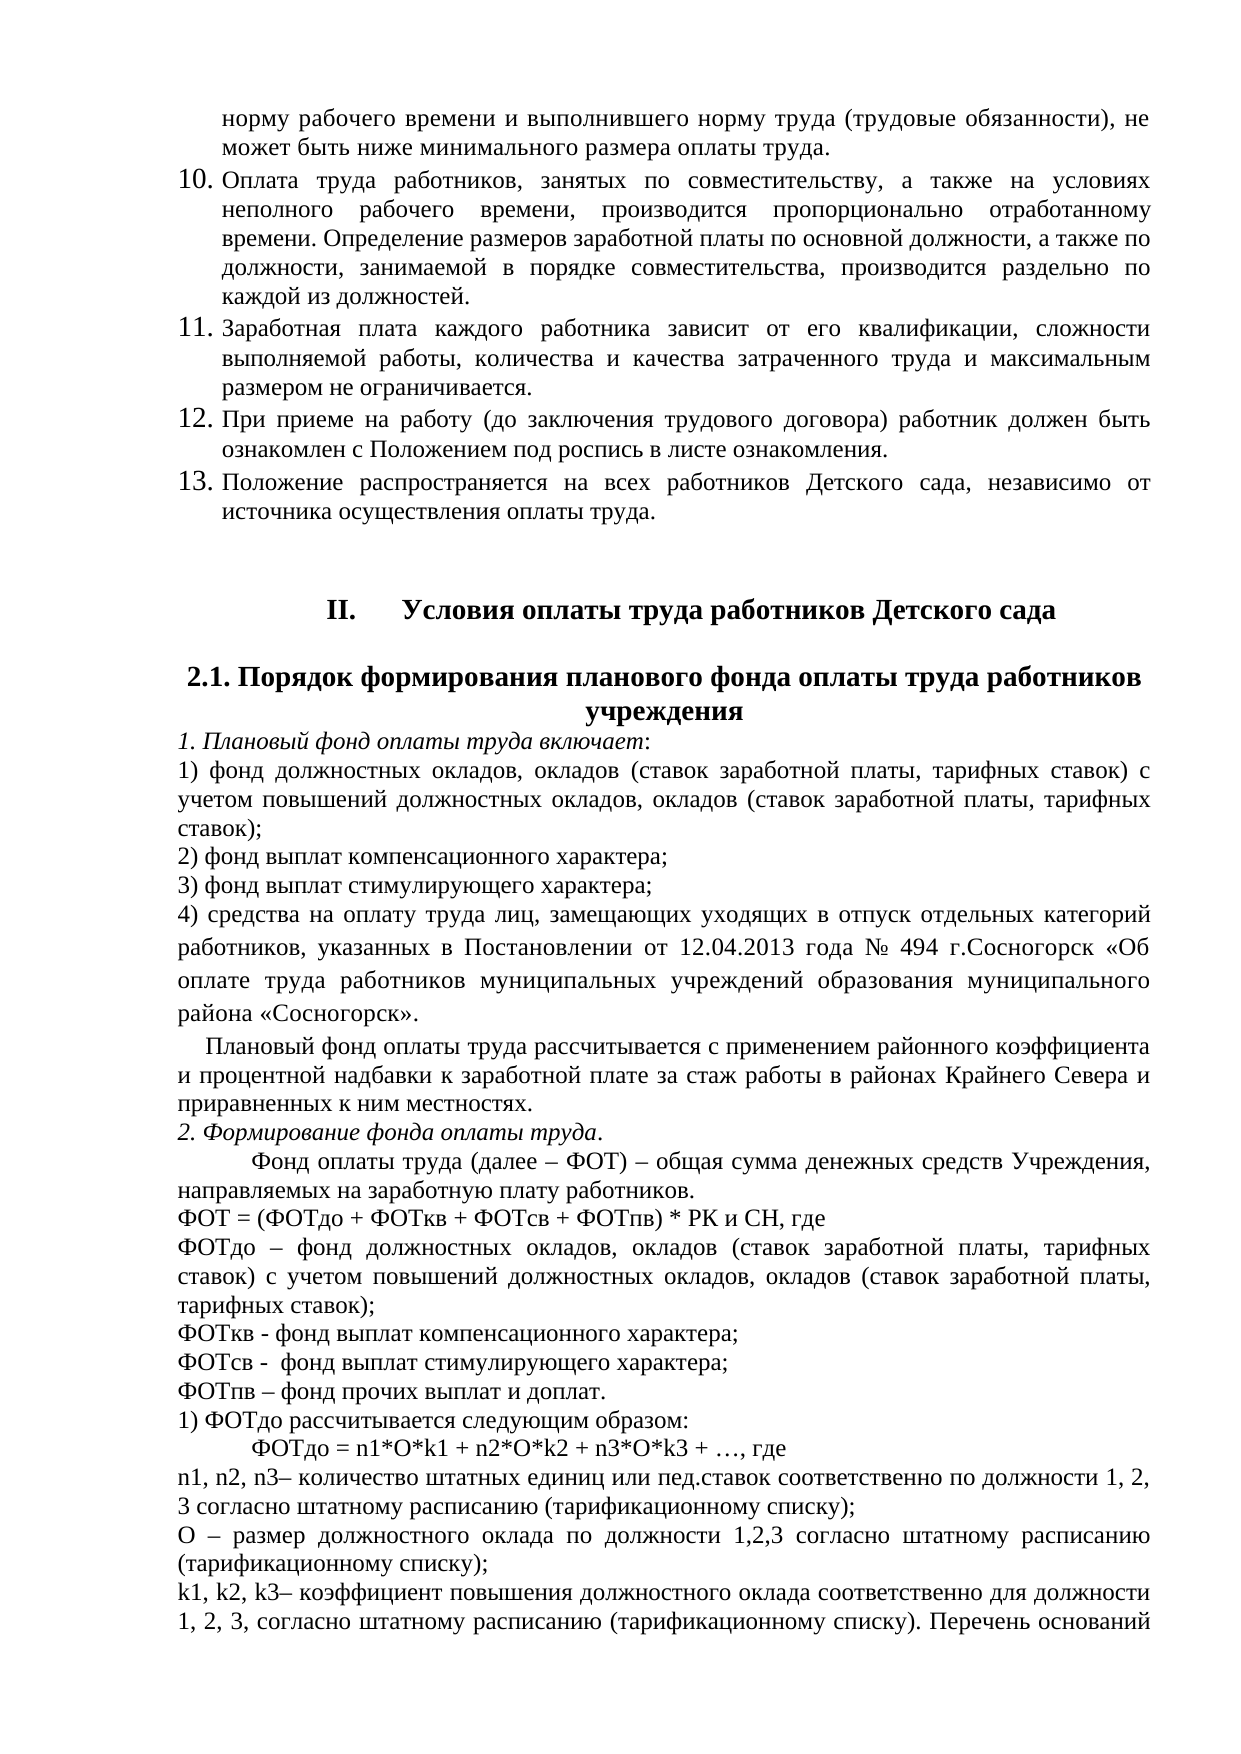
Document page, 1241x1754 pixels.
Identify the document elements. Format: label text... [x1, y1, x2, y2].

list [177, 103, 1152, 161]
text 2) фонд выплат компенсационного характера; [177, 841, 1152, 870]
text ФОТсв - фонд выплат стимулирующего характера; [177, 1347, 1152, 1376]
text 1) ФОТдо рассчитывается следующим образом: [177, 1405, 1152, 1433]
text ФОТдо = n1*O*k1 + n2*O*k2 + n3*O*k3 + …, где [177, 1433, 1152, 1462]
text Плановый фонд оплаты труда рассчитывается с применением районного коэффициента и процентной надбавки к заработной плате за стаж работы в районах Крайнего Севера и приравненных к ним местностях. [177, 1031, 1152, 1117]
text ФОТпв – фонд прочих выплат и доплат. [177, 1376, 1152, 1405]
list Оплата труда работников, занятых по совместительству, а также на условиях неполного рабочего времени, производится пропорционально отработанному времени. Определение размеров заработной платы по основной должности, а также по должности, занимаемой в порядке совместительства, производится раздельно по каждой из должностей. [177, 161, 1152, 309]
text n1, n2, n3– количество штатных единиц или пед.ставок соответственно по должности 1, 2, 3 согласно штатному расписанию (тарификационному списку); [177, 1462, 1152, 1520]
text 2.1. Порядок формирования планового фонда оплаты труда работников учреждения [177, 659, 1152, 726]
list Положение распространяется на всех работников Детского сада, независимо от источника осуществления оплаты труда. [177, 463, 1152, 525]
text ФОТкв - фонд выплат компенсационного характера; [177, 1318, 1152, 1347]
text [177, 1577, 1152, 1635]
list Условия оплаты труда работников Детского сада [326, 592, 1152, 626]
text 2. Формирование фонда оплаты труда. [177, 1117, 1152, 1146]
list При приеме на работу (до заключения трудового договора) работник должен быть ознакомлен с Положением под роспись в листе ознакомления. [177, 401, 1152, 463]
text ФОТдо – фонд должностных окладов, окладов (ставок заработной платы, тарифных ставок) с учетом повышений должностных окладов, окладов (ставок заработной платы, тарифных ставок); [177, 1232, 1152, 1318]
text 3) фонд выплат стимулирующего характера; [177, 870, 1152, 899]
text O – размер должностного оклада по должности 1,2,3 согласно штатному расписанию (тарификационному списку); [177, 1520, 1152, 1577]
text 4) средства на оплату труда лиц, замещающих уходящих в отпуск отдельных категорий работников, указанных в Постановлении от 12.04.2013 года № .Сосногорск «Об оплате труда работников муниципальных учреждений образования муниципального района «Сосногорск». [177, 899, 1152, 1027]
text 1) фонд должностных окладов, окладов (ставок заработной платы, тарифных ставок) с учетом повышений должностных окладов, окладов (ставок заработной платы, тарифных ставок); [177, 755, 1152, 841]
text Фонд оплаты труда (далее – ФОТ) – общая сумма денежных средств Учреждения, направляемых на заработную плату работников. [177, 1146, 1152, 1203]
text 1. Плановый фонд оплаты труда включает: [177, 726, 1152, 755]
text ФОТ = (ФОТдо + ФОТкв + ФОТсв + ФОТпв) * РК и СН, где [177, 1203, 1152, 1232]
list Заработная плата каждого работника зависит от его квалификации, сложности выполняемой работы, количества и качества затраченного труда и максимальным размером не ограничивается. [177, 309, 1152, 401]
